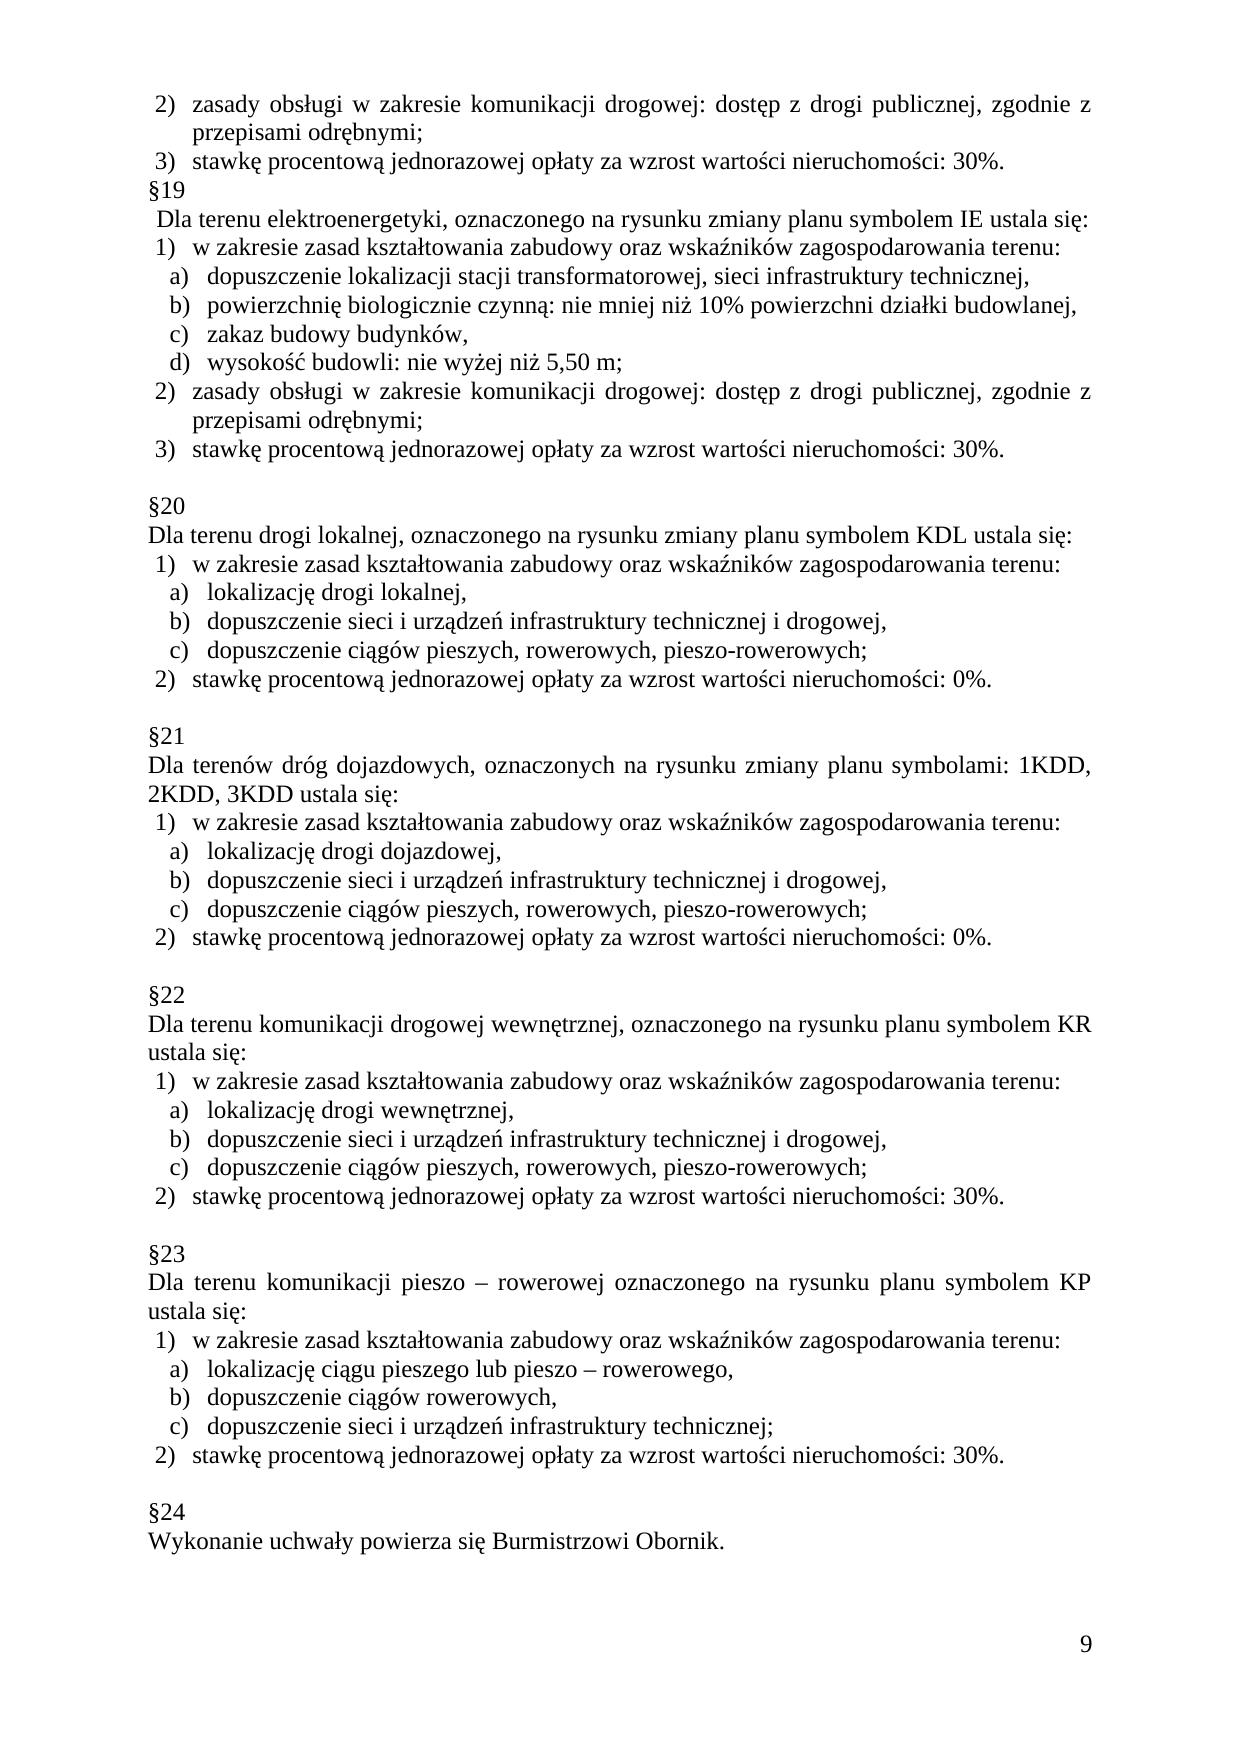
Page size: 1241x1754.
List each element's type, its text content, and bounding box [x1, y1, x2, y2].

text Dla terenów dróg dojazdowych, oznaczonych na rysunku zmiany planu symbolami: 1KDD, 2KDD, 3KDD ustala się: [148, 750, 1092, 807]
list w zakresie zasad kształtowania zabudowy oraz wskaźników zagospodarowania terenu: [154, 1325, 1092, 1354]
list zasady obsługi w zakresie komunikacji drogowej: dostęp z drogi publicznej, zgodnie z przepisami odrębnymi; [154, 376, 1092, 434]
list wysokość budowli: nie wyżej niż 5,50 m; [169, 347, 1092, 376]
text §23 [148, 1239, 1092, 1267]
list stawkę procentową jednorazowej opłaty za wzrost wartości nieruchomości: 30%. [154, 146, 1092, 175]
text §19 [148, 175, 1091, 204]
list dopuszczenie ciągów pieszych, rowerowych, pieszo-rowerowych; [169, 894, 1092, 922]
list w zakresie zasad kształtowania zabudowy oraz wskaźników zagospodarowania terenu: [154, 807, 1092, 836]
list dopuszczenie ciągów pieszych, rowerowych, pieszo-rowerowych; [169, 1152, 1092, 1181]
list zakaz budowy budynków, [169, 319, 1092, 347]
text §21 [148, 721, 1092, 750]
list powierzchnię biologicznie czynną: nie mniej niż 10% powierzchni działki budowlanej, [169, 290, 1092, 319]
text Wykonanie uchwały powierza się Burmistrzowi Obornik. [148, 1526, 1092, 1555]
list lokalizację drogi wewnętrznej, [169, 1095, 1092, 1124]
list dopuszczenie lokalizacji stacji transformatorowej, sieci infrastruktury technicznej, [169, 261, 1092, 290]
list dopuszczenie sieci i urządzeń infrastruktury technicznej i drogowej, [169, 606, 1092, 635]
list dopuszczenie ciągów rowerowych, [169, 1382, 1092, 1411]
list dopuszczenie ciągów pieszych, rowerowych, pieszo-rowerowych; [169, 635, 1092, 664]
list zasady obsługi w zakresie komunikacji drogowej: dostęp z drogi publicznej, zgodnie z przepisami odrębnymi; [154, 89, 1092, 146]
text §24 [148, 1497, 1092, 1526]
list stawkę procentową jednorazowej opłaty za wzrost wartości nieruchomości: 30%. [154, 434, 1092, 462]
list stawkę procentową jednorazowej opłaty za wzrost wartości nieruchomości: 30%. [154, 1181, 1092, 1210]
text Dla terenu drogi lokalnej, oznaczonego na rysunku zmiany planu symbolem KDL ustala się: [148, 520, 1092, 549]
text Dla terenu komunikacji drogowej wewnętrznej, oznaczonego na rysunku planu symbolem KR ustala się: [148, 1009, 1092, 1066]
list stawkę procentową jednorazowej opłaty za wzrost wartości nieruchomości: 0%. [154, 664, 1092, 692]
list stawkę procentową jednorazowej opłaty za wzrost wartości nieruchomości: 30%. [154, 1440, 1092, 1469]
list w zakresie zasad kształtowania zabudowy oraz wskaźników zagospodarowania terenu: [154, 232, 1092, 261]
list w zakresie zasad kształtowania zabudowy oraz wskaźników zagospodarowania terenu: [154, 549, 1092, 577]
list lokalizację drogi dojazdowej, [169, 836, 1092, 865]
list lokalizację ciągu pieszego lub pieszo – rowerowego, [169, 1354, 1092, 1382]
text §22 [148, 980, 1092, 1009]
text Dla terenu elektroenergetyki, oznaczonego na rysunku zmiany planu symbolem IE ustala się: [156, 204, 1092, 232]
text Dla terenu komunikacji pieszo – rowerowej oznaczonego na rysunku planu symbolem KP ustala się: [148, 1267, 1092, 1325]
list dopuszczenie sieci i urządzeń infrastruktury technicznej; [169, 1411, 1092, 1440]
list dopuszczenie sieci i urządzeń infrastruktury technicznej i drogowej, [169, 865, 1092, 894]
list lokalizację drogi lokalnej, [169, 577, 1092, 606]
list w zakresie zasad kształtowania zabudowy oraz wskaźników zagospodarowania terenu: [154, 1066, 1092, 1095]
list dopuszczenie sieci i urządzeń infrastruktury technicznej i drogowej, [169, 1124, 1092, 1152]
text §20 [148, 491, 1092, 520]
list stawkę procentową jednorazowej opłaty za wzrost wartości nieruchomości: 0%. [154, 922, 1092, 951]
